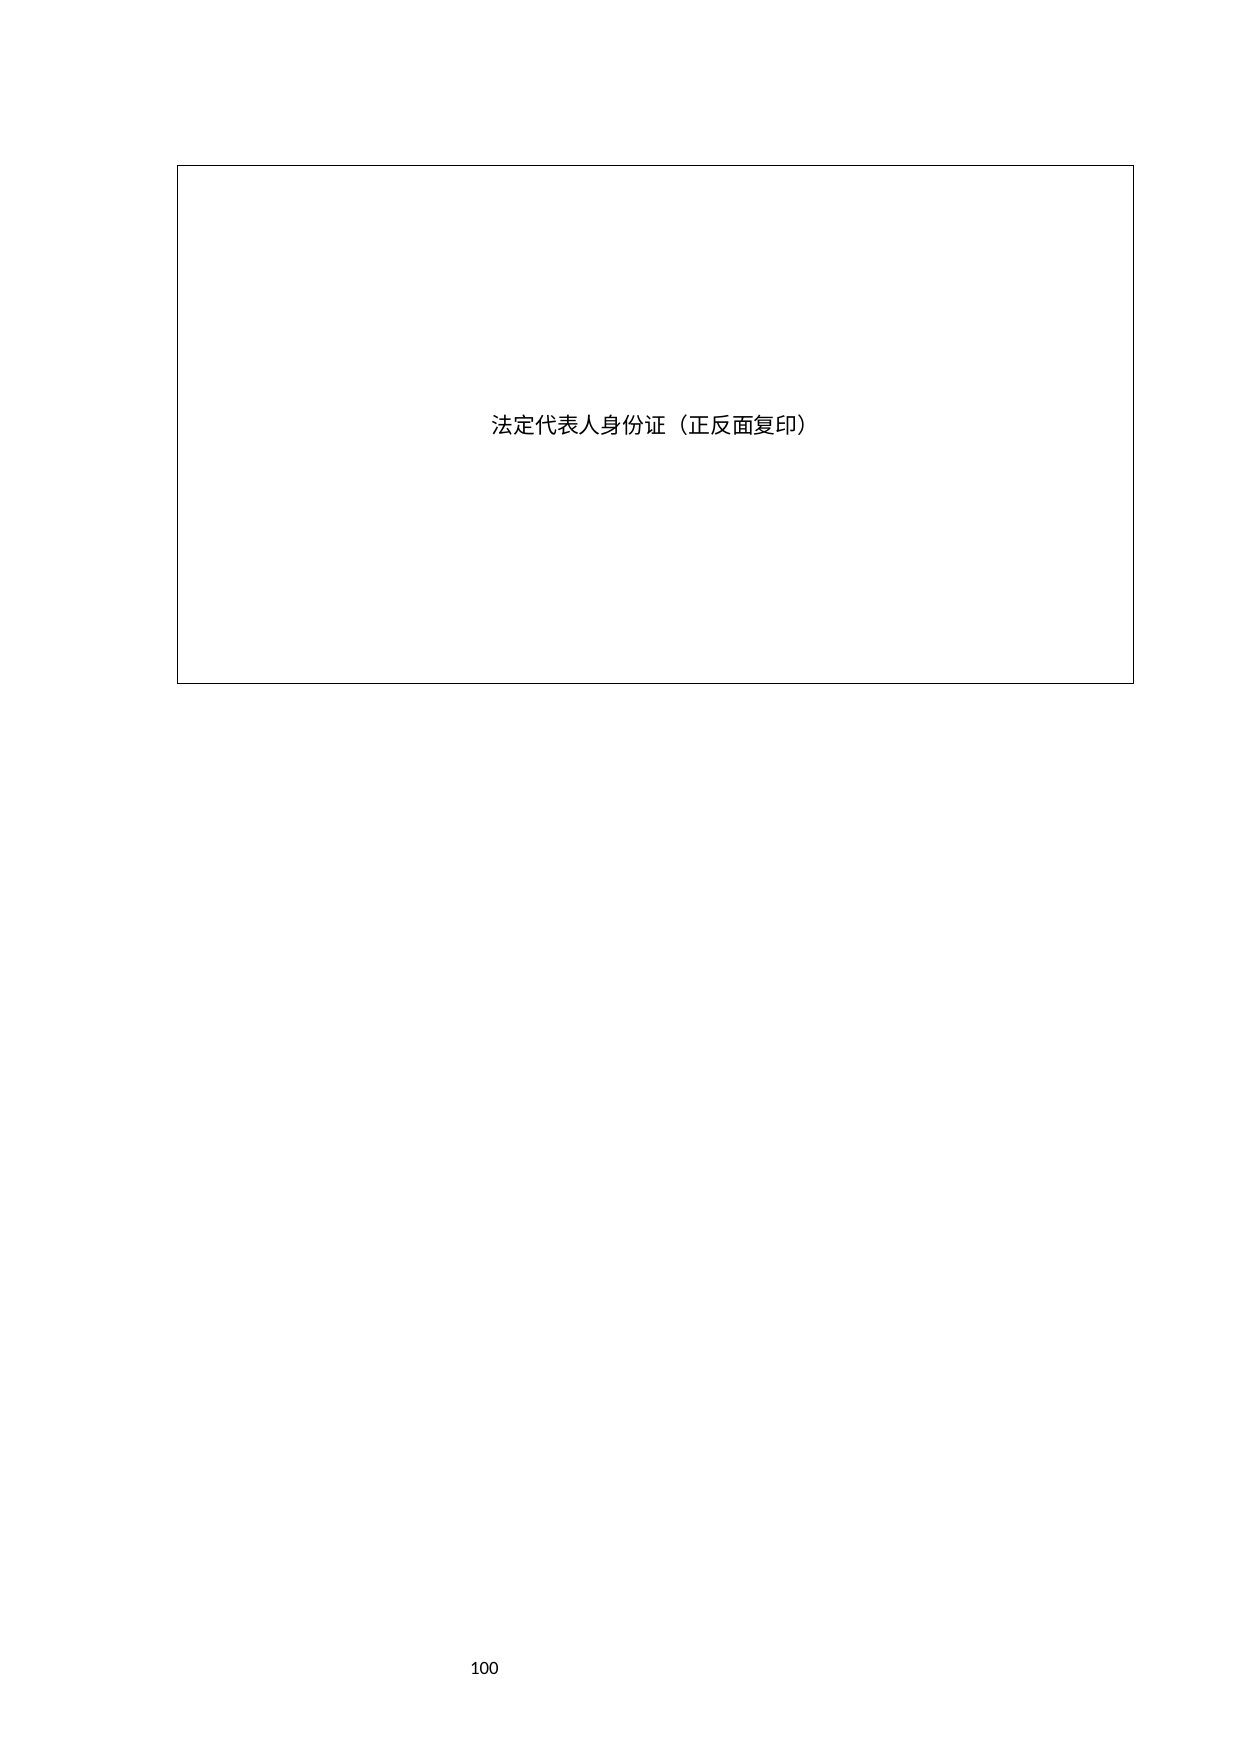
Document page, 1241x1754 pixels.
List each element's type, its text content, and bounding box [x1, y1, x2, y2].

table_header 法定代表人身份证（正反面复印） [178, 166, 1133, 682]
